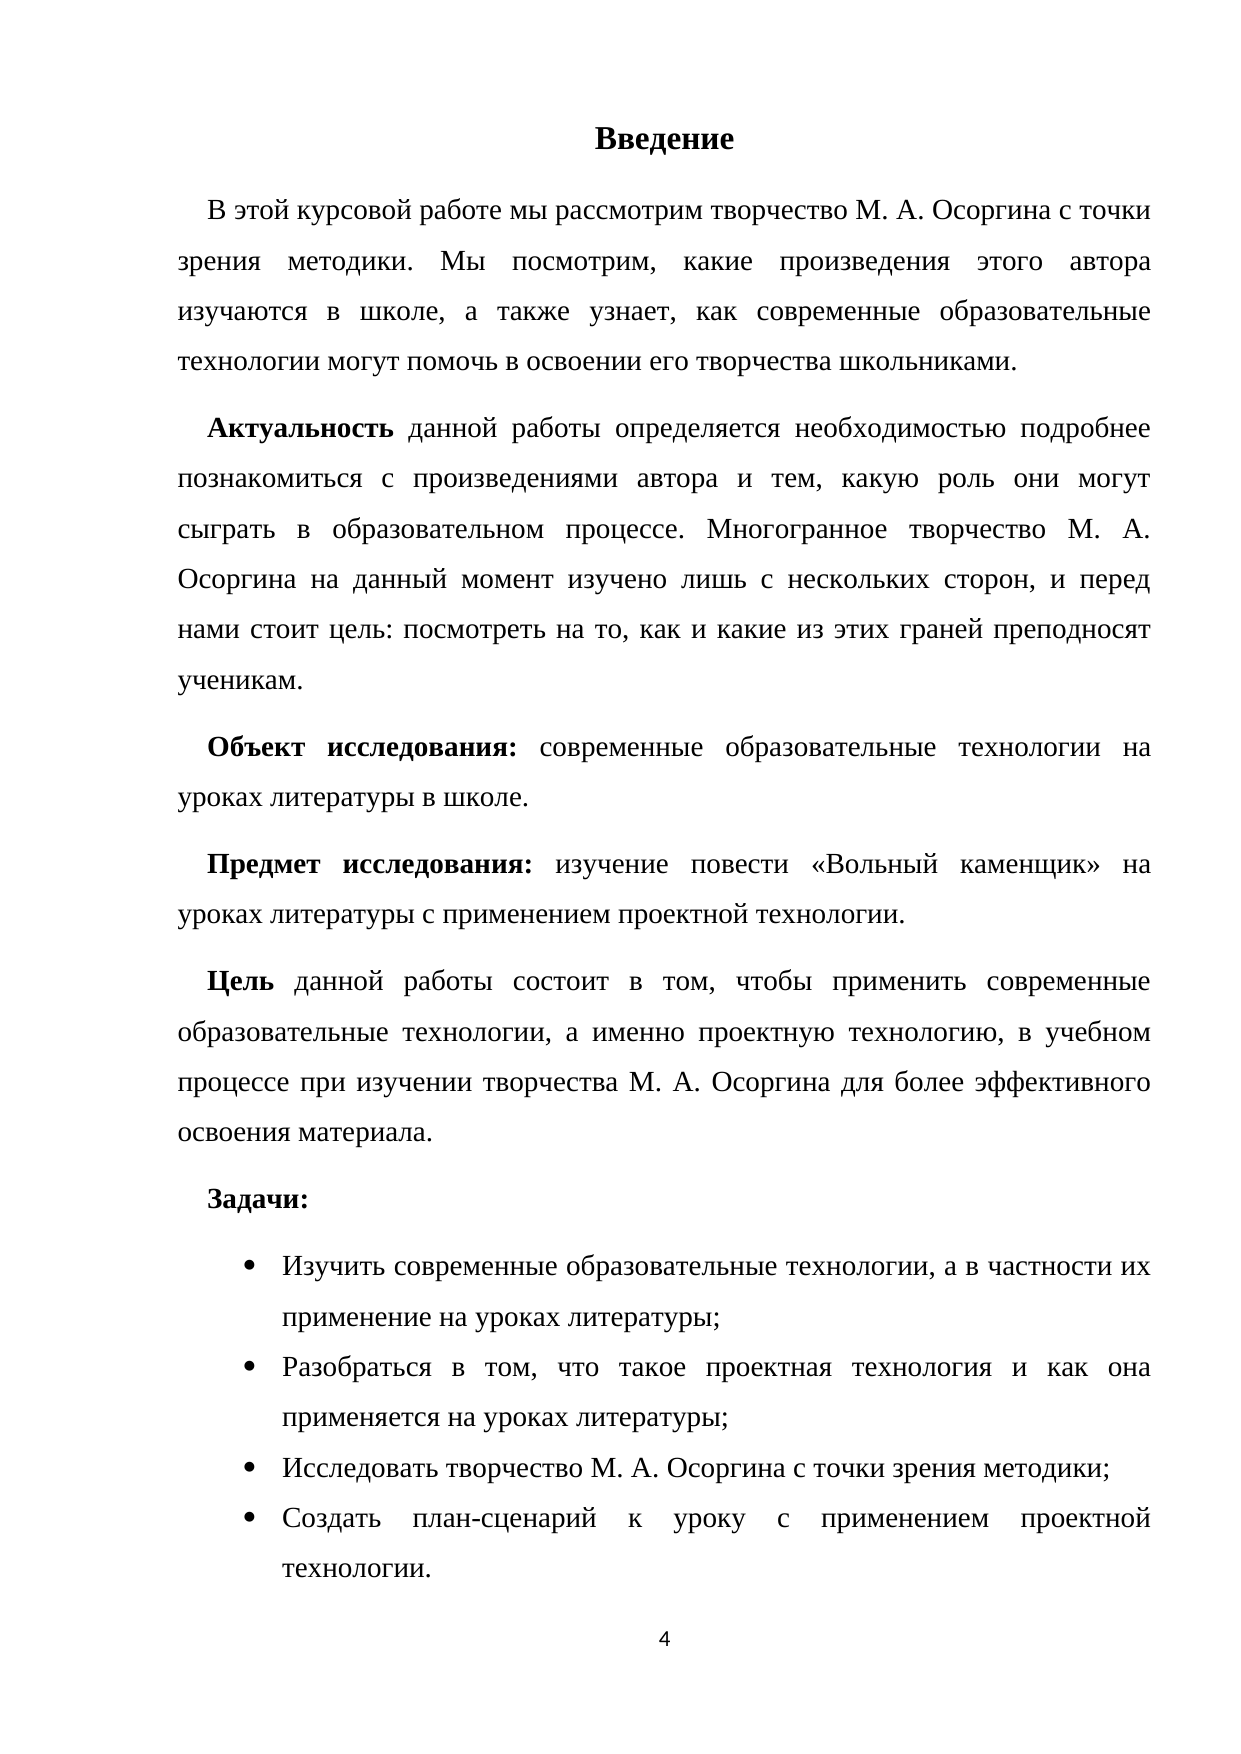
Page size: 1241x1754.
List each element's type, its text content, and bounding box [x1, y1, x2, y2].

text Актуальность данной работы определяется необходимостью подробнее познакомиться с произведениями автора и тем, какую роль они могут сыграть в образовательном процессе. Многогранное творчество М. А. Осоргина на данный момент изучено лишь с нескольких сторон, и перед нами стоит цель: посмотреть на то, как и какие из этих граней преподносят ученикам. [177, 410, 1152, 695]
list Создать план-сценарий к уроку с применением проектной технологии. [244, 1500, 1152, 1584]
text Задачи: [177, 1181, 1152, 1215]
text Введение [177, 118, 1152, 156]
text Цель данной работы состоит в том, чтобы применить современные образовательные технологии, а именно проектную технологию, в учебном процессе при изучении творчества М. А. Осоргина для более эффективного освоения материала. [177, 963, 1152, 1148]
text Объект исследования: современные образовательные технологии на уроках литературы в школе. [177, 729, 1152, 813]
list Изучить современные образовательные технологии, а в частности их применение на уроках литературы; [244, 1248, 1152, 1332]
text В этой курсовой работе мы рассмотрим творчество М. А. Осоргина с точки зрения методики. Мы посмотрим, какие произведения этого автора изучаются в школе, а также узнает, как современные образовательные технологии могут помочь в освоении его творчества школьниками. [177, 192, 1152, 377]
list Исследовать творчество М. А. Осоргина с точки зрения методики; [244, 1450, 1152, 1483]
list Разобраться в том, что такое проектная технология и как она применяется на уроках литературы; [244, 1349, 1152, 1433]
text Предмет исследования: изучение повести «Вольный каменщик» на уроках литературы с применением проектной технологии. [177, 846, 1152, 930]
